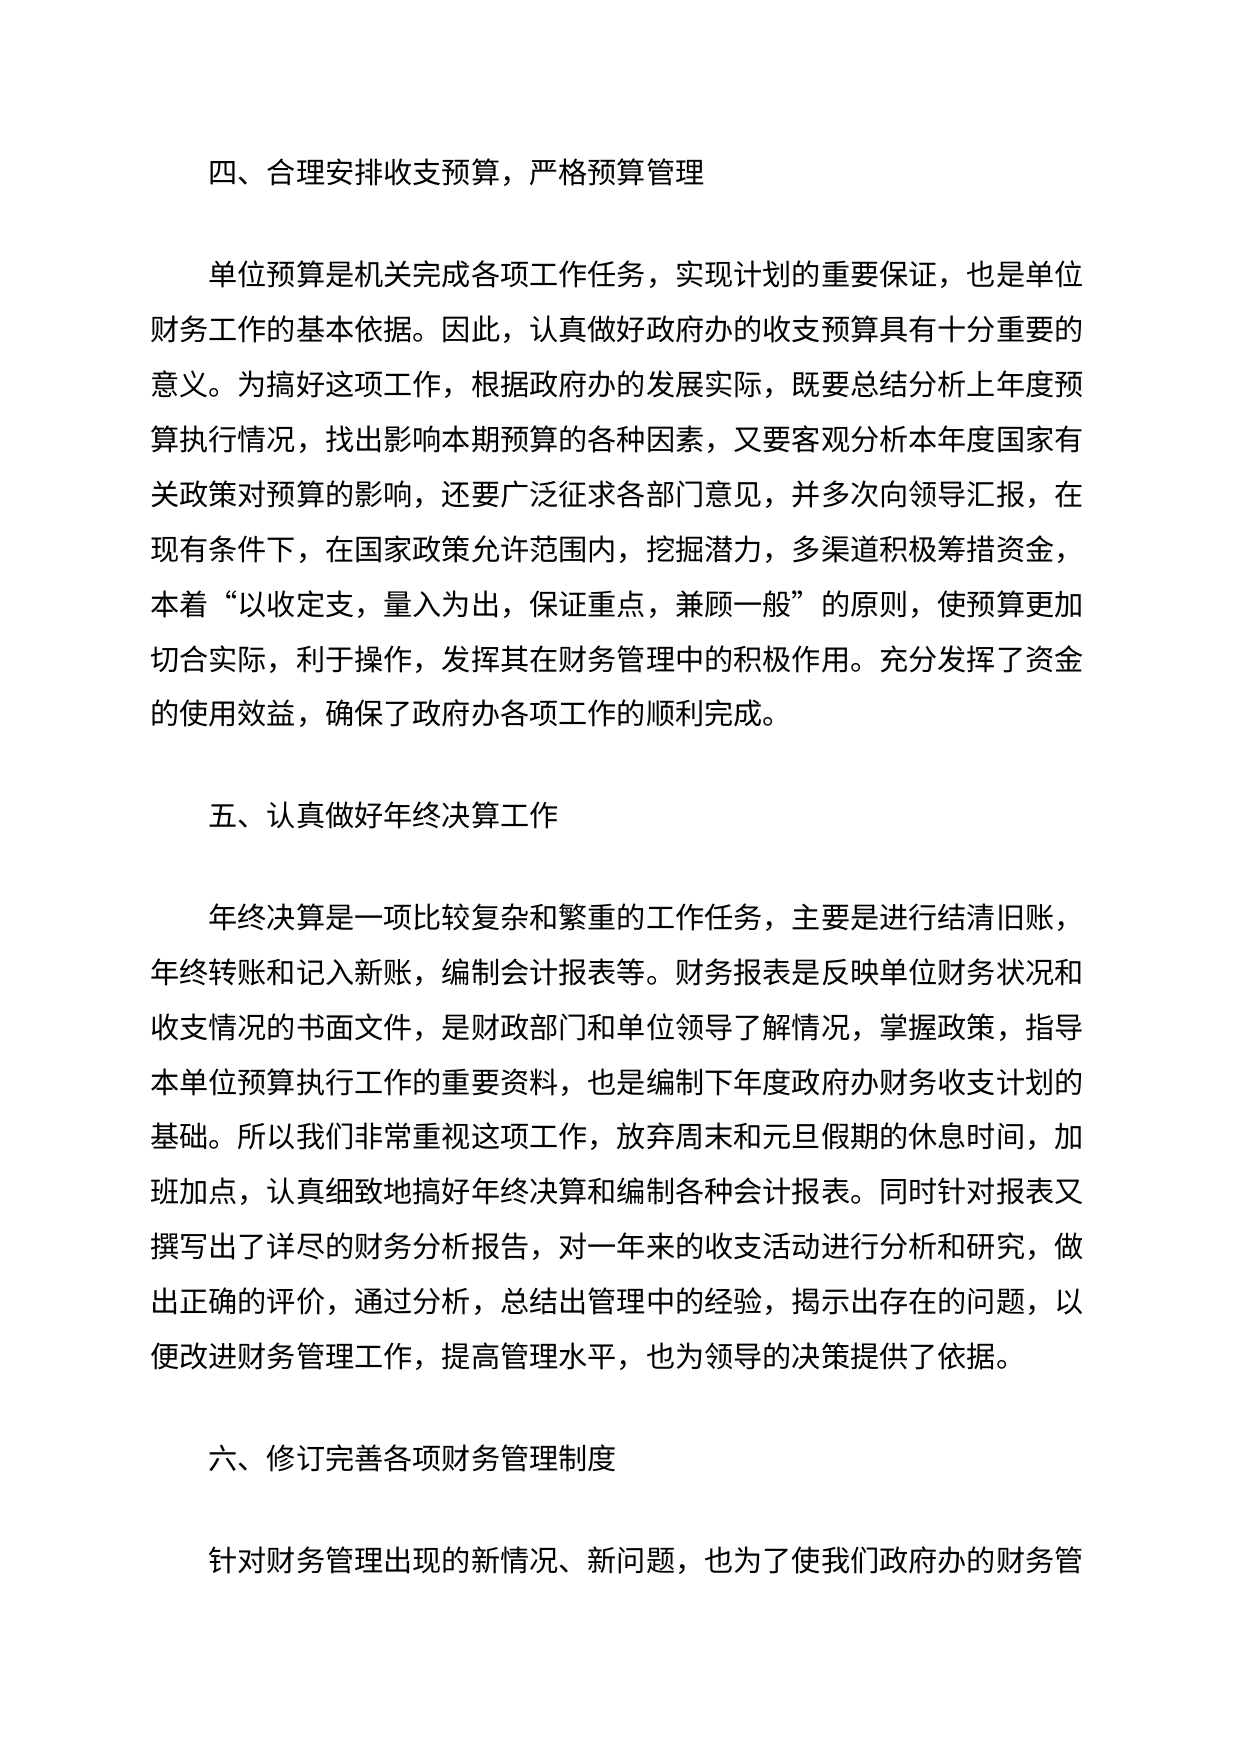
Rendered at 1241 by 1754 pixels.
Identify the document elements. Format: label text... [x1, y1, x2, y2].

text 年终决算是一项比较复杂和繁重的工作任务，主要是进行结清旧账，年终转账和记入新账，编制会计报表等。财务报表是反映单位财务状况和收支情况的书面文件，是财政部门和单位领导了解情况，掌握政策，指导本单位预算执行工作的重要资料，也是编制下年度政府办财务收支计划的基础。所以我们非常重视这项工作，放弃周末和元旦假期的休息时间，加班加点，认真细致地搞好年终决算和编制各种会计报表。同时针对报表又撰写出了详尽的财务分析报告，对一年来的收支活动进行分析和研究，做出正确的评价，通过分析，总结出管理中的经验，揭示出存在的问题，以便改进财务管理工作，提高管理水平，也为领导的决策提供了依据。 [150, 894, 1090, 1376]
text 四、合理安排收支预算，严格预算管理 [150, 150, 1090, 192]
text 六、修订完善各项财务管理制度 [150, 1435, 1090, 1478]
text 五、认真做好年终决算工作 [150, 793, 1090, 835]
text 单位预算是机关完成各项工作任务，实现计划的重要保证，也是单位财务工作的基本依据。因此，认真做好政府办的收支预算具有十分重要的意义。为搞好这项工作，根据政府办的发展实际，既要总结分析上年度预算执行情况，找出影响本期预算的各种因素，又要客观分析本年度国家有关政策对预算的影响，还要广泛征求各部门意见，并多次向领导汇报，在现有条件下，在国家政策允许范围内，挖掘潜力，多渠道积极筹措资金，本着“以收定支，量入为出，保证重点，兼顾一般”的原则，使预算更加切合实际，利于操作，发挥其在财务管理中的积极作用。充分发挥了资金的使用效益，确保了政府办各项工作的顺利完成。 [150, 252, 1090, 733]
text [150, 1537, 1090, 1579]
